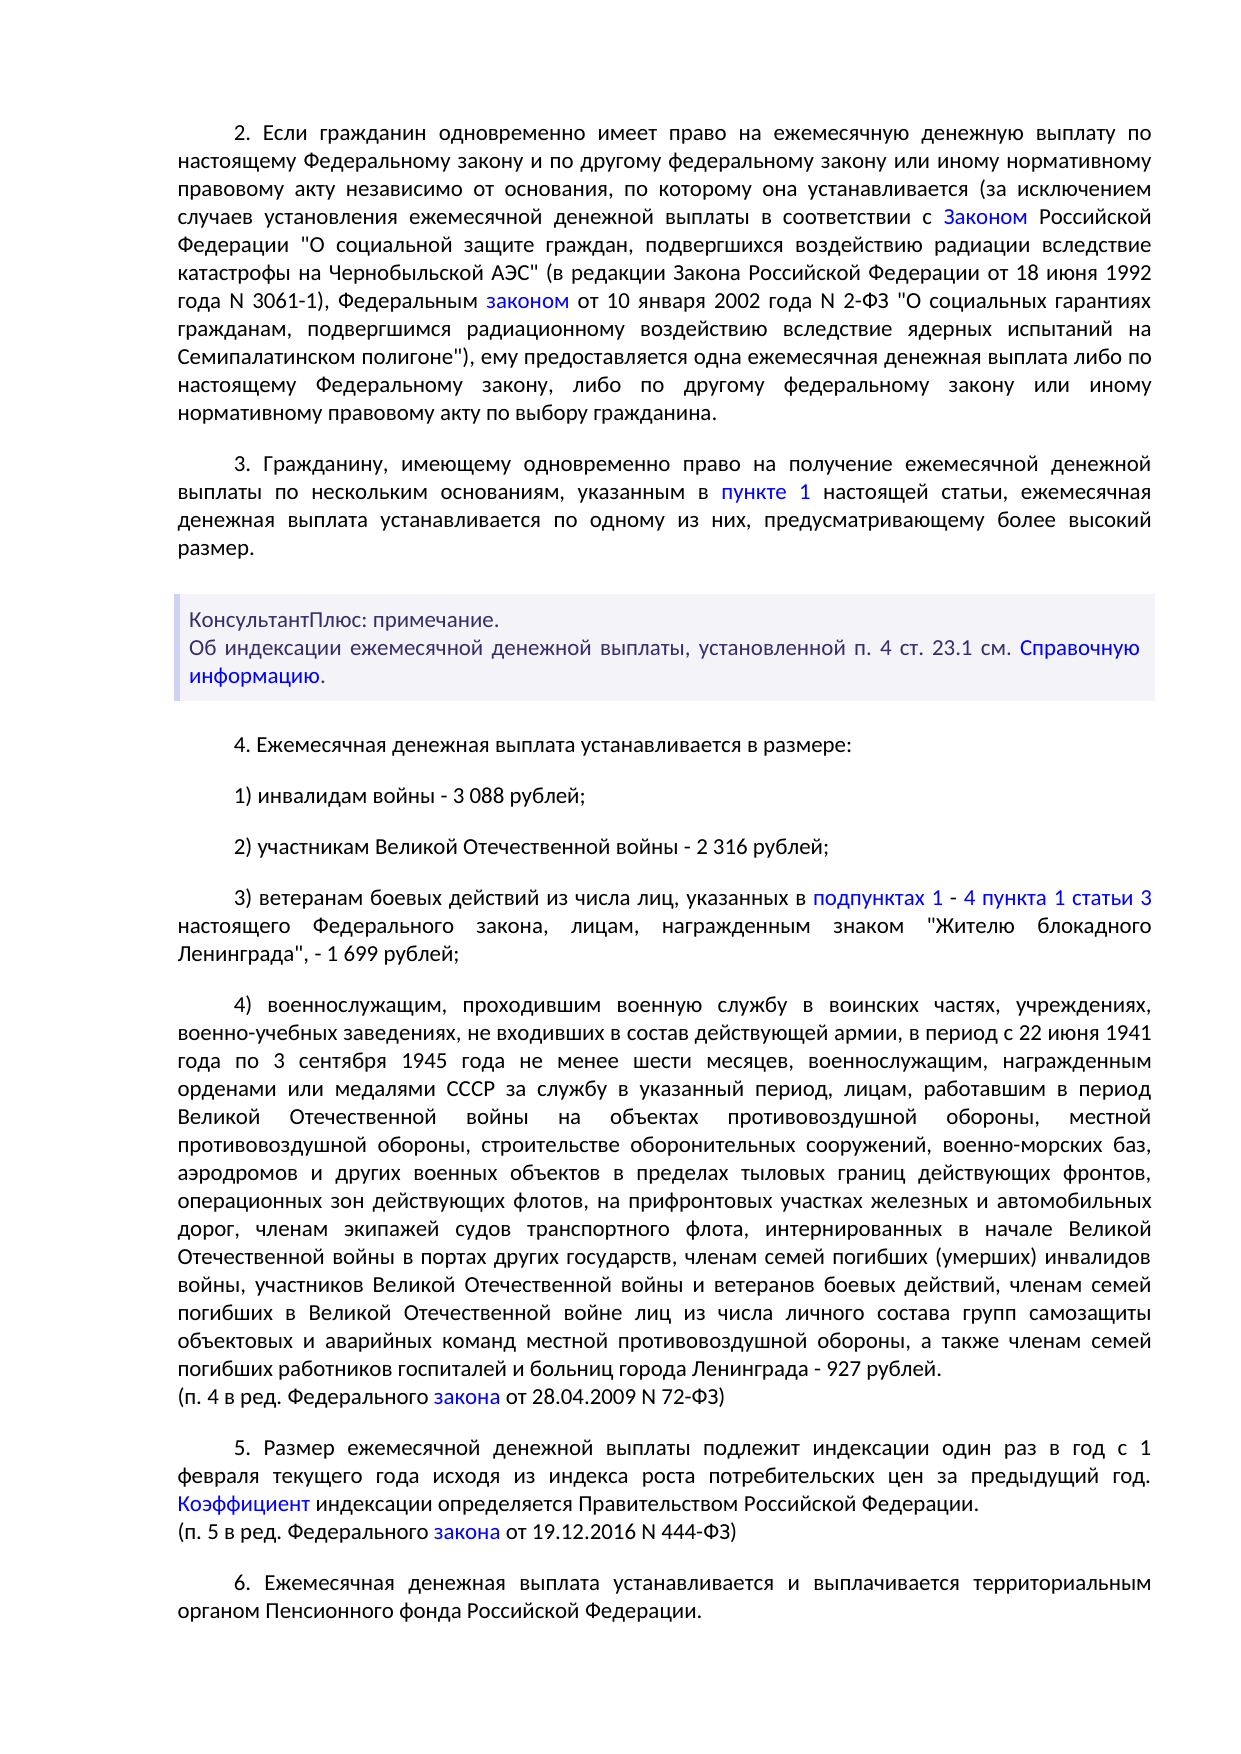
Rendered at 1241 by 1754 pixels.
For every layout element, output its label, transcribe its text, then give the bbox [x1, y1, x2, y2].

text 6. Ежемесячная денежная выплата устанавливается и выплачивается территориальным органом Пенсионного фонда Российской Федерации. [177, 1568, 1152, 1624]
text (п. 5 в ред. Федерального закона от 19.12.2016 N 444-ФЗ) [177, 1517, 1152, 1546]
table_header КонсультантПлюс: примечание. Об индексации ежемесячной денежной выплаты, установленной п. 4 ст. 23.1 см. Справочную информацию. [180, 594, 1149, 701]
text (п. 4 в ред. Федерального закона от 28.04.2009 N 72-ФЗ) [177, 1382, 1152, 1411]
text 4) военнослужащим, проходившим военную службу в воинских частях, учреждениях, военно-учебных заведениях, не входивших в состав действующей армии, в период с 22 июня 1941 года по 3 сентября 1945 года не менее шести месяцев, военнослужащим, награжденным орденами или медалями СССР за службу в указанный период, лицам, работавшим в период Великой Отечественной войны на объектах противовоздушной обороны, местной противовоздушной обороны, строительстве оборонительных сооружений, военно-морских баз, аэродромов и других военных объектов в пределах тыловых границ действующих фронтов, операционных зон действующих флотов, на прифронтовых участках железных и автомобильных дорог, членам экипажей судов транспортного флота, интернированных в начале Великой Отечественной войны в портах других государств, членам семей погибших (умерших) инвалидов войны, участников Великой Отечественной войны и ветеранов боевых действий, членам семей погибших в Великой Отечественной войне лиц из числа личного состава групп самозащиты объектовых и аварийных команд местной противовоздушной обороны, а также членам семей погибших работников госпиталей и больниц города Ленинграда - 927 рублей. [177, 990, 1152, 1382]
text 3. Гражданину, имеющему одновременно право на получение ежемесячной денежной выплаты по нескольким основаниям, указанным в пункте 1 настоящей статьи, ежемесячная денежная выплата устанавливается по одному из них, предусматривающему более высокий размер. [177, 449, 1152, 561]
text 5. Размер ежемесячной денежной выплаты подлежит индексации один раз в год с 1 февраля текущего года исходя из индекса роста потребительских цен за предыдущий год. Коэффициент индексации определяется Правительством Российской Федерации. [177, 1433, 1152, 1517]
text 4. Ежемесячная денежная выплата устанавливается в размере: [177, 730, 1152, 758]
text 2. Если гражданин одновременно имеет право на ежемесячную денежную выплату по настоящему Федеральному закону и по другому федеральному закону или иному нормативному правовому акту независимо от основания, по которому она устанавливается (за исключением случаев установления ежемесячной денежной выплаты в соответствии с Законом Российской Федерации "О социальной защите граждан, подвергшихся воздействию радиации вследствие катастрофы на Чернобыльской АЭС" (в редакции Закона Российской Федерации от 18 июня 1992 года N 3061-1), Федеральным законом от 10 января 2002 года N 2-ФЗ "О социальных гарантиях гражданам, подвергшимся радиационному воздействию вследствие ядерных испытаний на Семипалатинском полигоне"), ему предоставляется одна ежемесячная денежная выплата либо по настоящему Федеральному закону, либо по другому федеральному закону или иному нормативному правовому акту по выбору гражданина. [177, 118, 1152, 426]
text 2) участникам Великой Отечественной войны - 2 316 рублей; [177, 832, 1152, 860]
text 1) инвалидам войны - 3 088 рублей; [177, 781, 1152, 809]
text 3) ветеранам боевых действий из числа лиц, указанных в подпунктах 1 - 4 пункта 1 статьи 3 настоящего Федерального закона, лицам, награжденным знаком "Жителю блокадного Ленинграда", - 1 699 рублей; [177, 883, 1152, 967]
